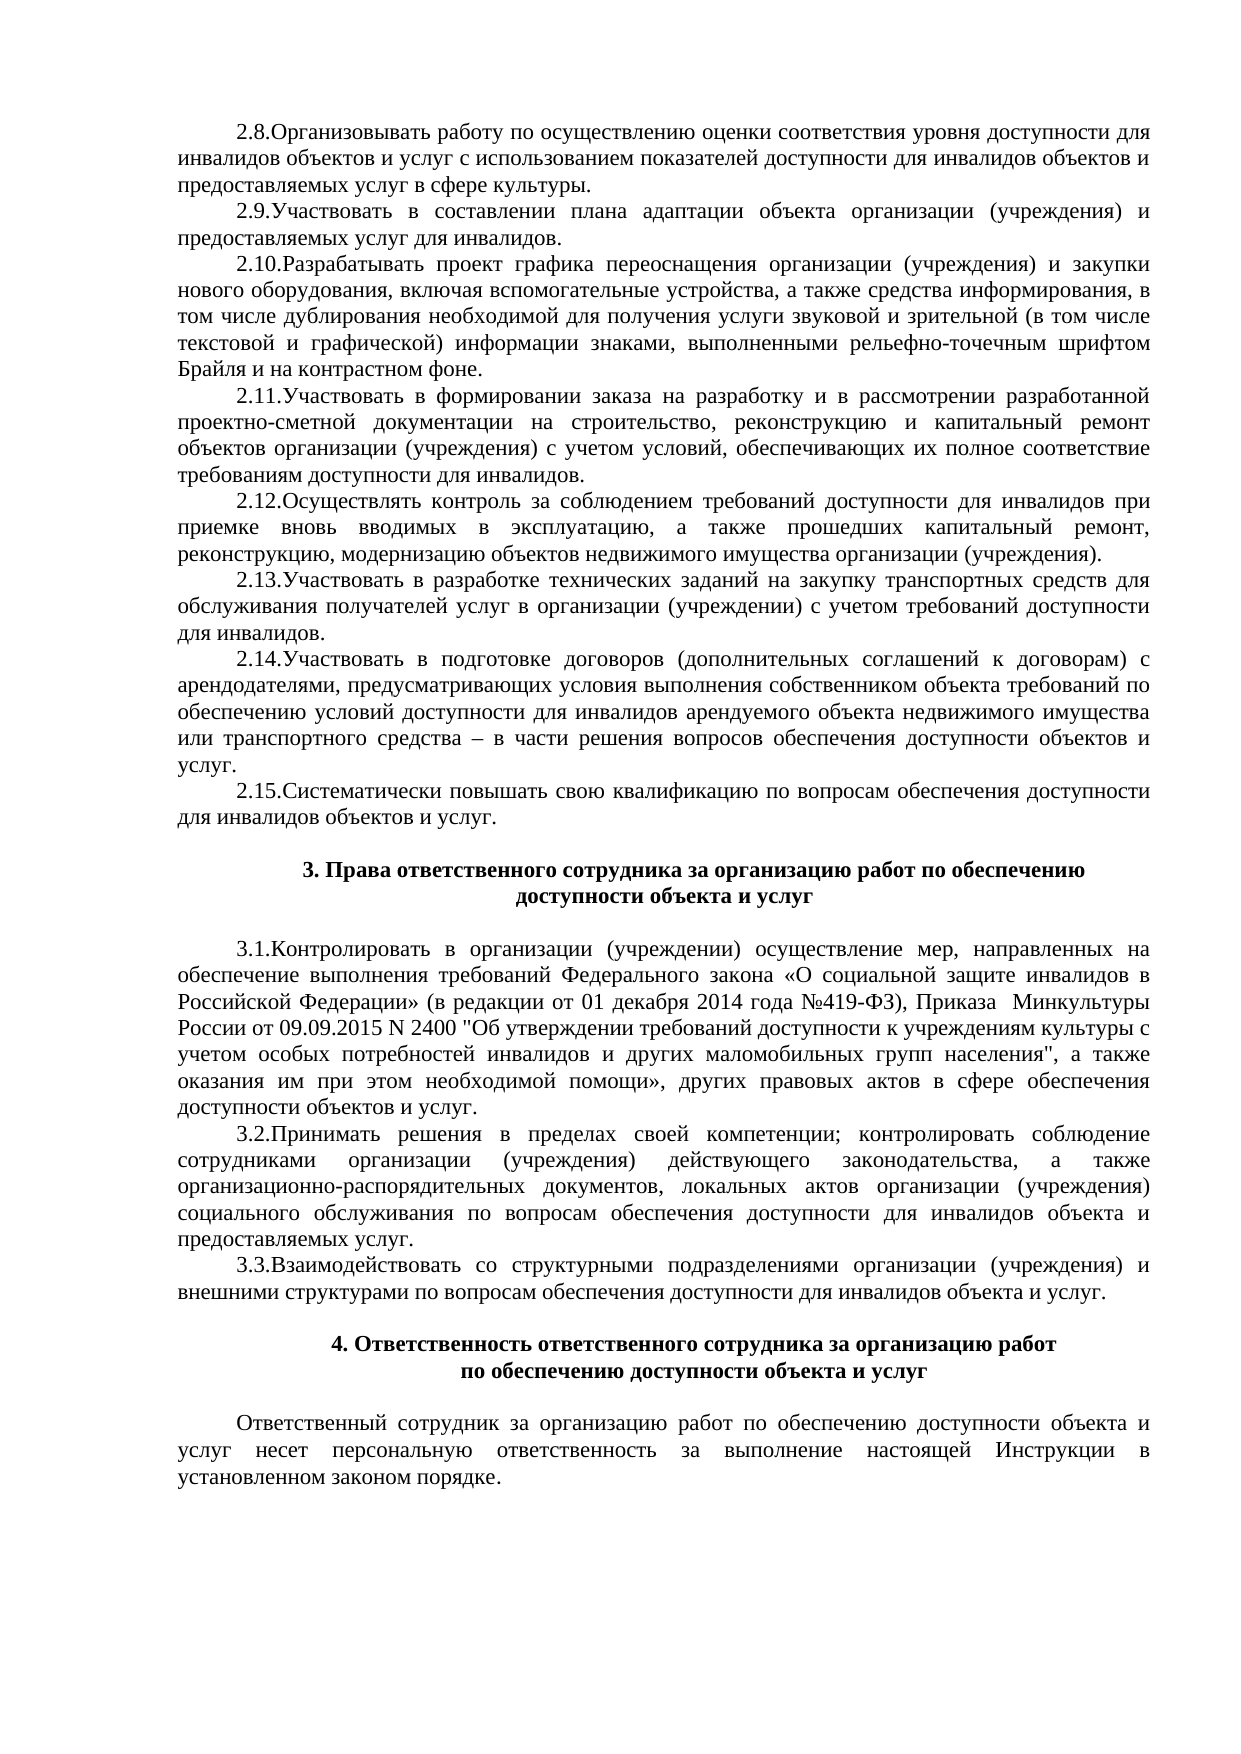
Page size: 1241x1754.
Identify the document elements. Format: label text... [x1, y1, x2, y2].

text 2.9.Участвовать в составлении плана адаптации объекта организации (учреждения) и предоставляемых услуг для инвалидов. [177, 197, 1152, 250]
text 2.10.Разрабатывать проект графика переоснащения организации (учреждения) и закупки нового оборудования, включая вспомогательные устройства, а также средства информирования, в том числе дублирования необходимой для получения услуги звуковой и зрительной (в том числе текстовой и графической) информации знаками, выполненными рельефно-точечным шрифтом Брайля и на контрастном фоне. [177, 250, 1152, 382]
text по обеспечению доступности объекта и услуг [177, 1357, 1152, 1383]
text 2.8.Организовывать работу по осуществлению оценки соответствия уровня доступности для инвалидов объектов и услуг с использованием показателей доступности для инвалидов объектов и предоставляемых услуг в сфере культуры. [177, 118, 1152, 197]
text Ответственный сотрудник за организацию работ по обеспечению доступности объекта и услуг несет персональную ответственность за выполнение настоящей Инструкции в установленном законом порядке. [177, 1409, 1152, 1490]
text 3. Права ответственного сотрудника за организацию работ по обеспечению доступности объекта и услуг [177, 856, 1152, 909]
text 2.15.Систематически повышать свою квалификацию по вопросам обеспечения доступности для инвалидов объектов и услуг. [177, 777, 1152, 830]
text 2.11.Участвовать в формировании заказа на разработку и в рассмотрении разработанной проектно-сметной документации на строительство, реконструкцию и капитальный ремонт объектов организации (учреждения) с учетом условий, обеспечивающих их полное соответствие требованиям доступности для инвалидов. [177, 382, 1152, 487]
text 2.14.Участвовать в подготовке договоров (дополнительных соглашений к договорам) с арендодателями, предусматривающих условия выполнения собственником объекта требований по обеспечению условий доступности для инвалидов арендуемого объекта недвижимого имущества или транспортного средства – в части решения вопросов обеспечения доступности объектов и услуг. [177, 645, 1152, 777]
text 3.3.Взаимодействовать со структурными подразделениями организации (учреждения) и внешними структурами по вопросам обеспечения доступности для инвалидов объекта и услуг. [177, 1251, 1152, 1304]
text 2.12.Осуществлять контроль за соблюдением требований доступности для инвалидов при приемке вновь вводимых в эксплуатацию, а также прошедших капитальный ремонт, реконструкцию, модернизацию объектов недвижимого имущества организации (учреждения). [177, 487, 1152, 566]
text 3.1.Контролировать в организации (учреждении) осуществление мер, направленных на обеспечение выполнения требований Федерального закона «О социальной защите инвалидов в Российской Федерации» (в редакции от 01 декабря 2014 года №419-ФЗ), Приказа Минкультуры России от 09.09.2015 N 2400 "Об утверждении требований доступности к учреждениям культуры с учетом особых потребностей инвалидов и других маломобильных групп населения", а также оказания им при этом необходимой помощи», других правовых актов в сфере обеспечения доступности объектов и услуг. [177, 935, 1152, 1119]
text 2.13.Участвовать в разработке технических заданий на закупку транспортных средств для обслуживания получателей услуг в организации (учреждении) с учетом требований доступности для инвалидов. [177, 566, 1152, 645]
text 3.2.Принимать решения в пределах своей компетенции; контролировать соблюдение сотрудниками организации (учреждения) действующего законодательства, а также организационно-распорядительных документов, локальных актов организации (учреждения) социального обслуживания по вопросам обеспечения доступности для инвалидов объекта и предоставляемых услуг. [177, 1119, 1152, 1251]
text 4. Ответственность ответственного сотрудника за организацию работ [177, 1330, 1152, 1357]
